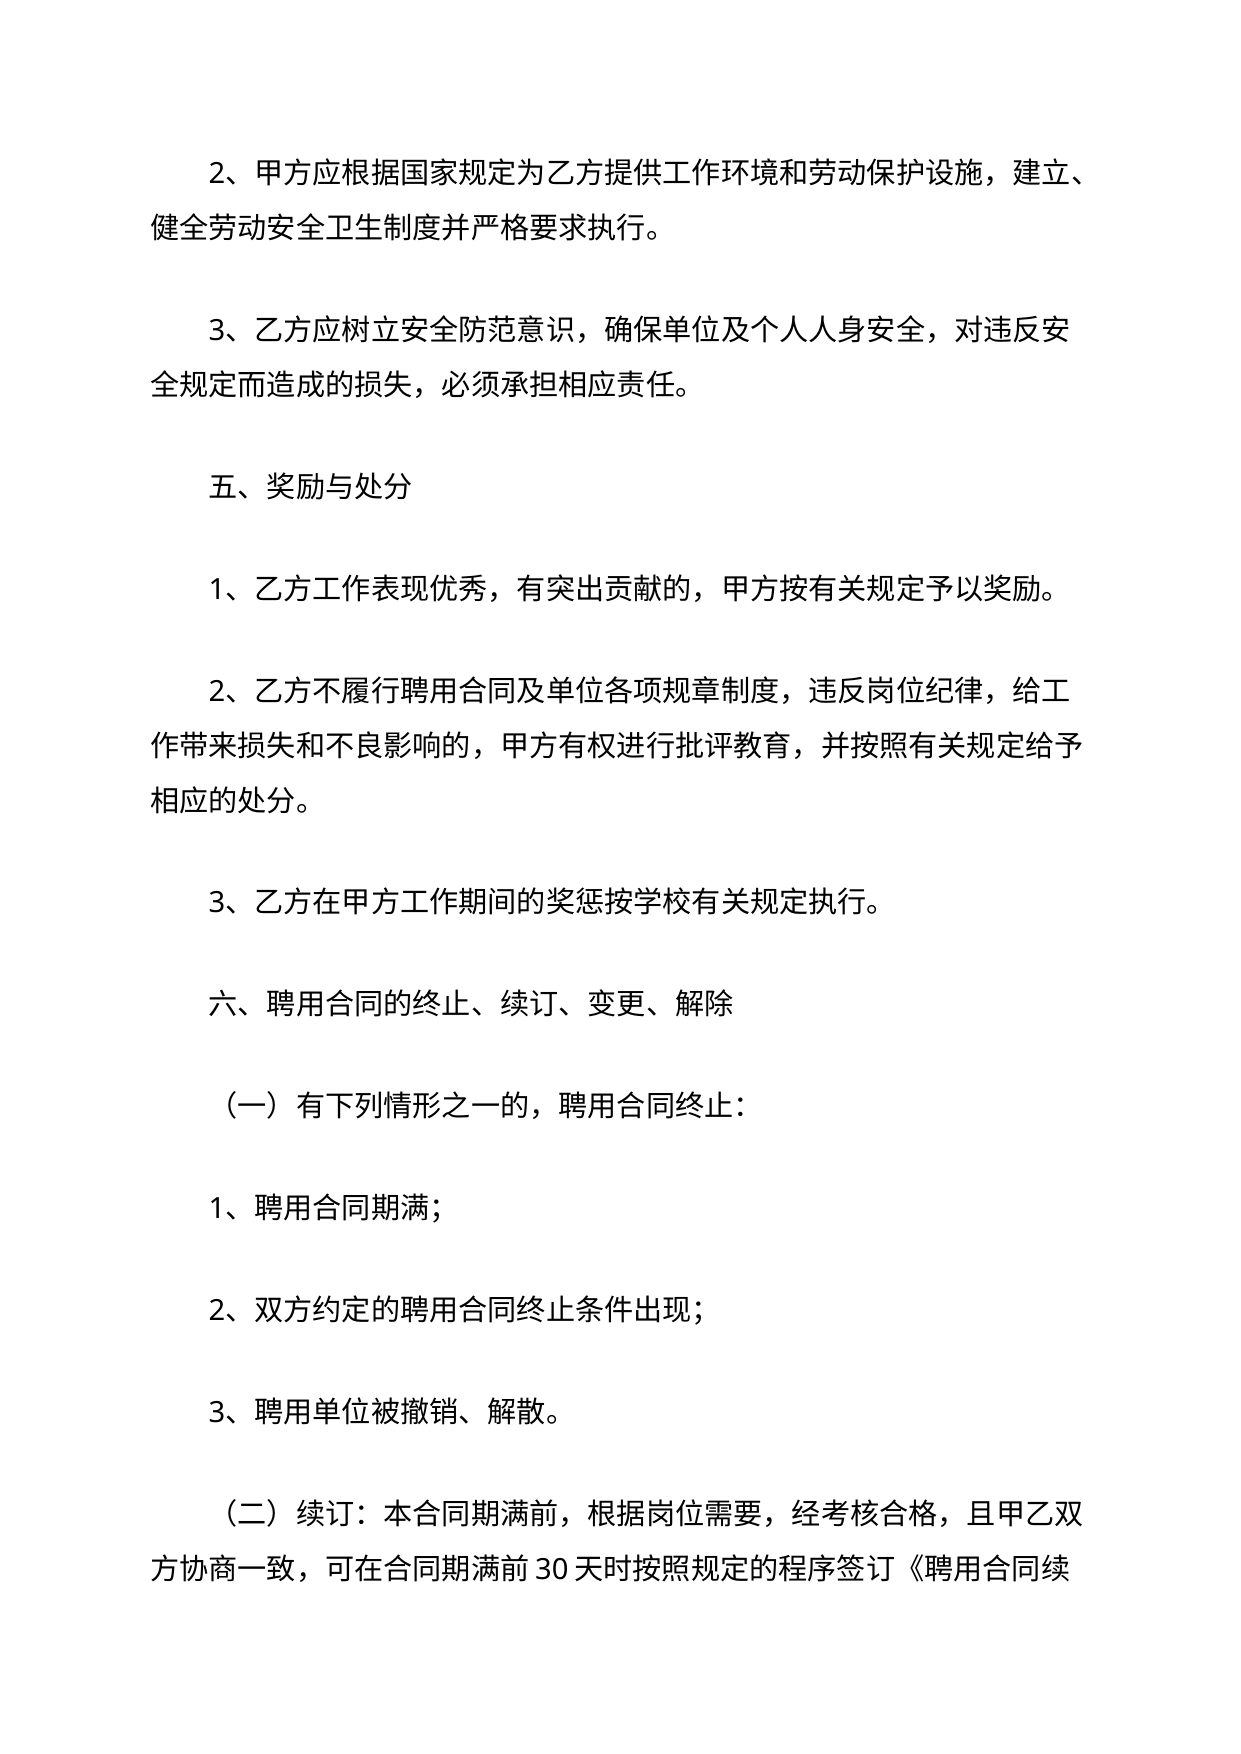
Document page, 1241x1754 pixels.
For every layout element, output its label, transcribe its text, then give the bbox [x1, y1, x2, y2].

text 2、双方约定的聘用合同终止条件出现； [150, 1286, 1090, 1329]
text 3、乙方在甲方工作期间的奖惩按学校有关规定执行。 [150, 879, 1090, 921]
text 3、聘用单位被撤销、解散。 [150, 1388, 1090, 1431]
text 1、乙方工作表现优秀，有突出贡献的，甲方按有关规定予以奖励。 [150, 565, 1090, 608]
text 2、乙方不履行聘用合同及单位各项规章制度，违反岗位纪律，给工作带来损失和不良影响的，甲方有权进行批评教育，并按照有关规定给予相应的处分。 [150, 667, 1090, 819]
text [150, 1490, 1090, 1588]
text 六、聘用合同的终止、续订、变更、解除 [150, 981, 1090, 1023]
text 2、甲方应根据国家规定为乙方提供工作环境和劳动保护设施，建立、健全劳动安全卫生制度并严格要求执行。 [150, 150, 1090, 247]
text 五、奖励与处分 [150, 463, 1090, 506]
text （一）有下列情形之一的，聘用合同终止： [150, 1083, 1090, 1125]
text 1、聘用合同期满； [150, 1184, 1090, 1227]
text 3、乙方应树立安全防范意识，确保单位及个人人身安全，对违反安全规定而造成的损失，必须承担相应责任。 [150, 307, 1090, 404]
